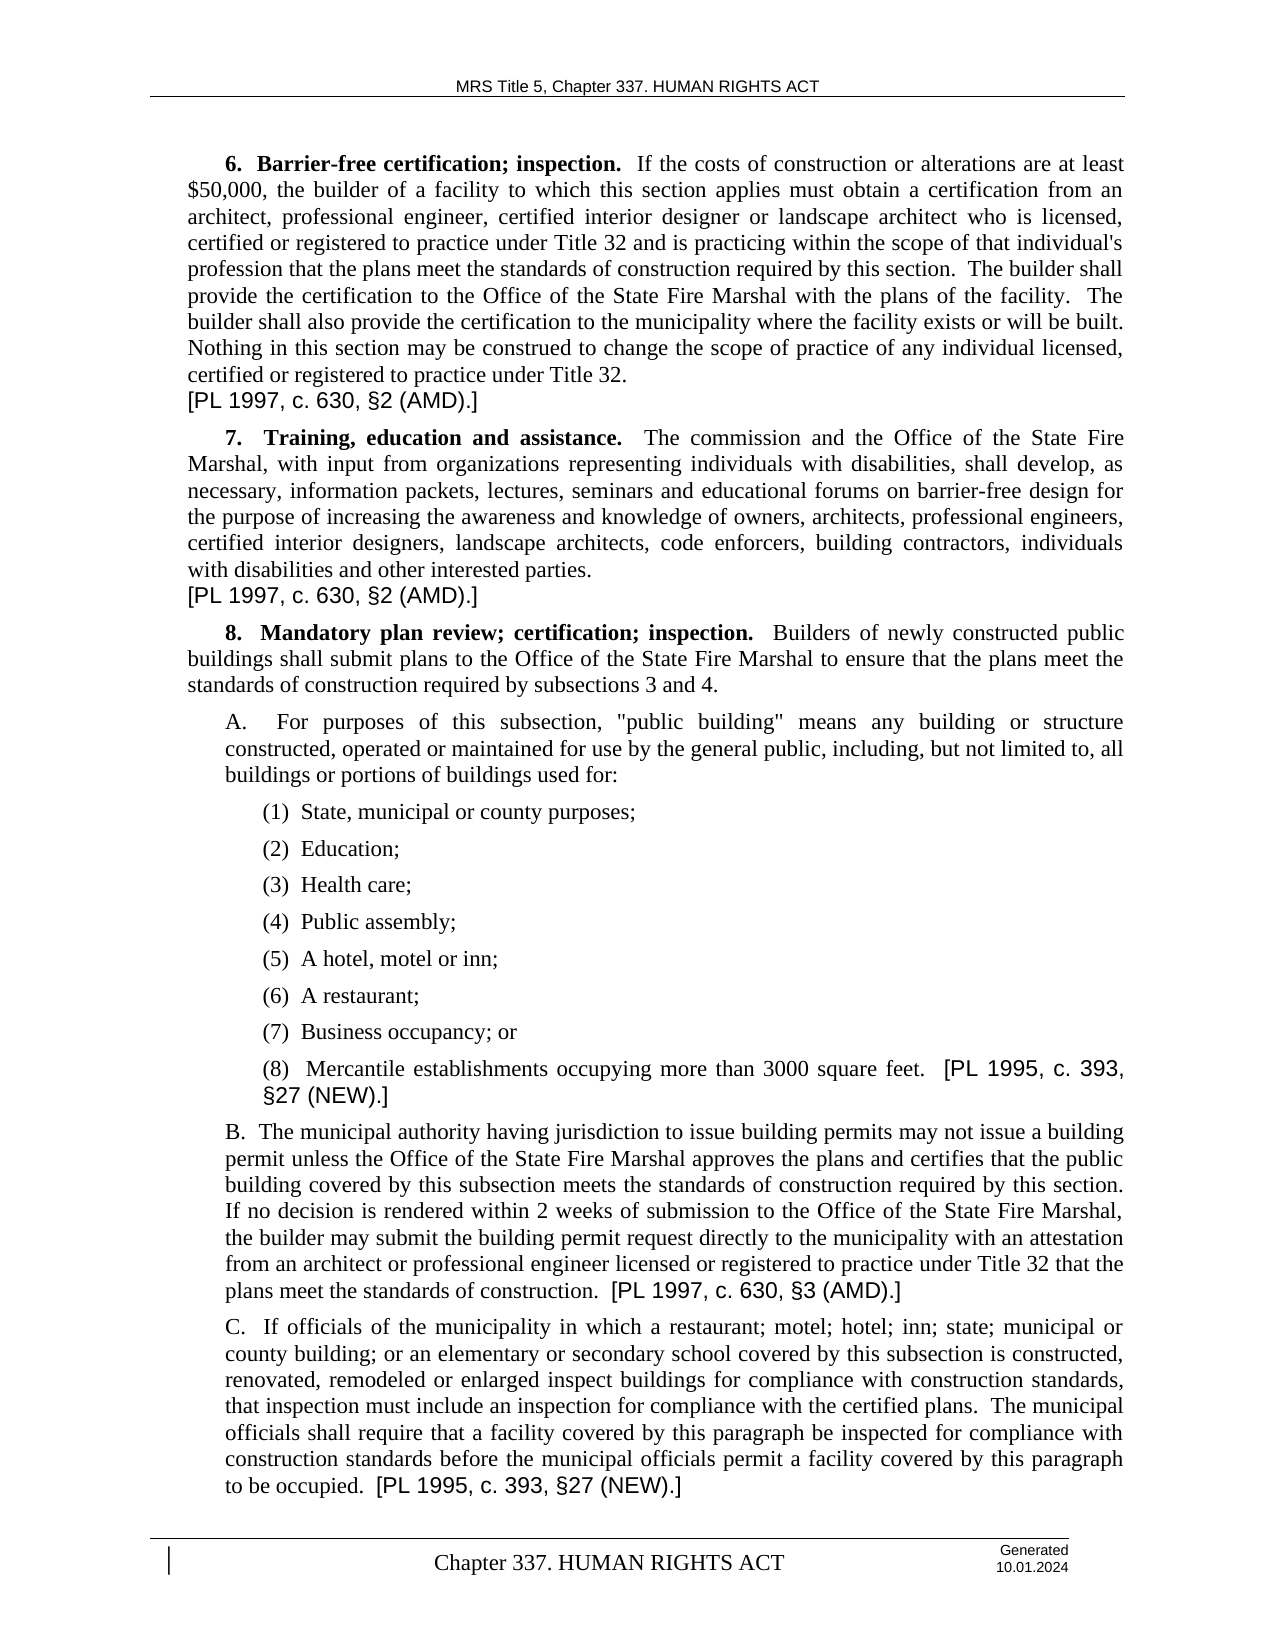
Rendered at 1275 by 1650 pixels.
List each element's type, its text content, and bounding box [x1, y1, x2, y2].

text (5) A hotel, motel or inn; [262, 945, 1125, 971]
text [PL 1997, c. 630, §2 (AMD).] [187, 387, 1125, 413]
text (7) Business occupancy; or [262, 1018, 1125, 1045]
text C. If officials of the municipality in which a restaurant; motel; hotel; inn; state; municipal or county building; or an elementary or secondary school covered by this subsection is constructed, renovated, remodeled or enlarged inspect buildings for compliance with construction standards, that inspection must include an inspection for compliance with the certified plans. The municipal officials shall require that a facility covered by this paragraph be inspected for compliance with construction standards before the municipal officials permit a facility covered by this paragraph to be occupied. [PL 1995, c. 393, §27 (NEW).] [225, 1313, 1125, 1498]
text 6. Barrier-free certification; inspection. If the costs of construction or alterations are at least $50,000, the builder of a facility to which this section applies must obtain a certification from an architect, professional engineer, certified interior designer or landscape architect who is licensed, certified or registered to practice under Title 32 and is practicing within the scope of that individual's profession that the plans meet the standards of construction required by this section. The builder shall provide the certification to the Office of the State Fire Marshal with the plans of the facility. The builder shall also provide the certification to the municipality where the facility exists or will be built. Nothing in this section may be construed to change the scope of practice of any individual licensed, certified or registered to practice under Title 32. [187, 150, 1125, 387]
text (2) Education; [262, 834, 1125, 861]
text (1) State, municipal or county purposes; [262, 798, 1125, 824]
text [PL 1997, c. 630, §2 (AMD).] [187, 582, 1125, 608]
text 7. Training, education and assistance. The commission and the Office of the State Fire Marshal, with input from organizations representing individuals with disabilities, shall develop, as necessary, information packets, lectures, seminars and educational forums on barrier-free design for the purpose of increasing the awareness and knowledge of owners, architects, professional engineers, certified interior designers, landscape architects, code enforcers, building contractors, individuals with disabilities and other interested parties. [187, 424, 1125, 582]
text (8) Mercantile establishments occupying more than 3000 square feet. [PL 1995, c. 393, §27 (NEW).] [262, 1055, 1125, 1108]
text 8. Mandatory plan review; certification; inspection. Builders of newly constructed public buildings shall submit plans to the Office of the State Fire Marshal to ensure that the plans meet the standards of construction required by subsections 3 and 4. [187, 619, 1125, 698]
text B. The municipal authority having jurisdiction to issue building permits may not issue a building permit unless the Office of the State Fire Marshal approves the plans and certifies that the public building covered by this subsection meets the standards of construction required by this section. If no decision is rendered within 2 weeks of submission to the Office of the State Fire Marshal, the builder may submit the building permit request directly to the municipality with an attestation from an architect or professional engineer licensed or registered to practice under Title 32 that the plans meet the standards of construction. [PL 1997, c. 630, §3 (AMD).] [225, 1118, 1125, 1303]
text A. For purposes of this subsection, "public building" means any building or structure constructed, operated or maintained for use by the general public, including, but not limited to, all buildings or portions of buildings used for: [225, 708, 1125, 787]
text (4) Public assembly; [262, 908, 1125, 934]
text (3) Health care; [262, 871, 1125, 898]
text (6) A restaurant; [262, 982, 1125, 1008]
